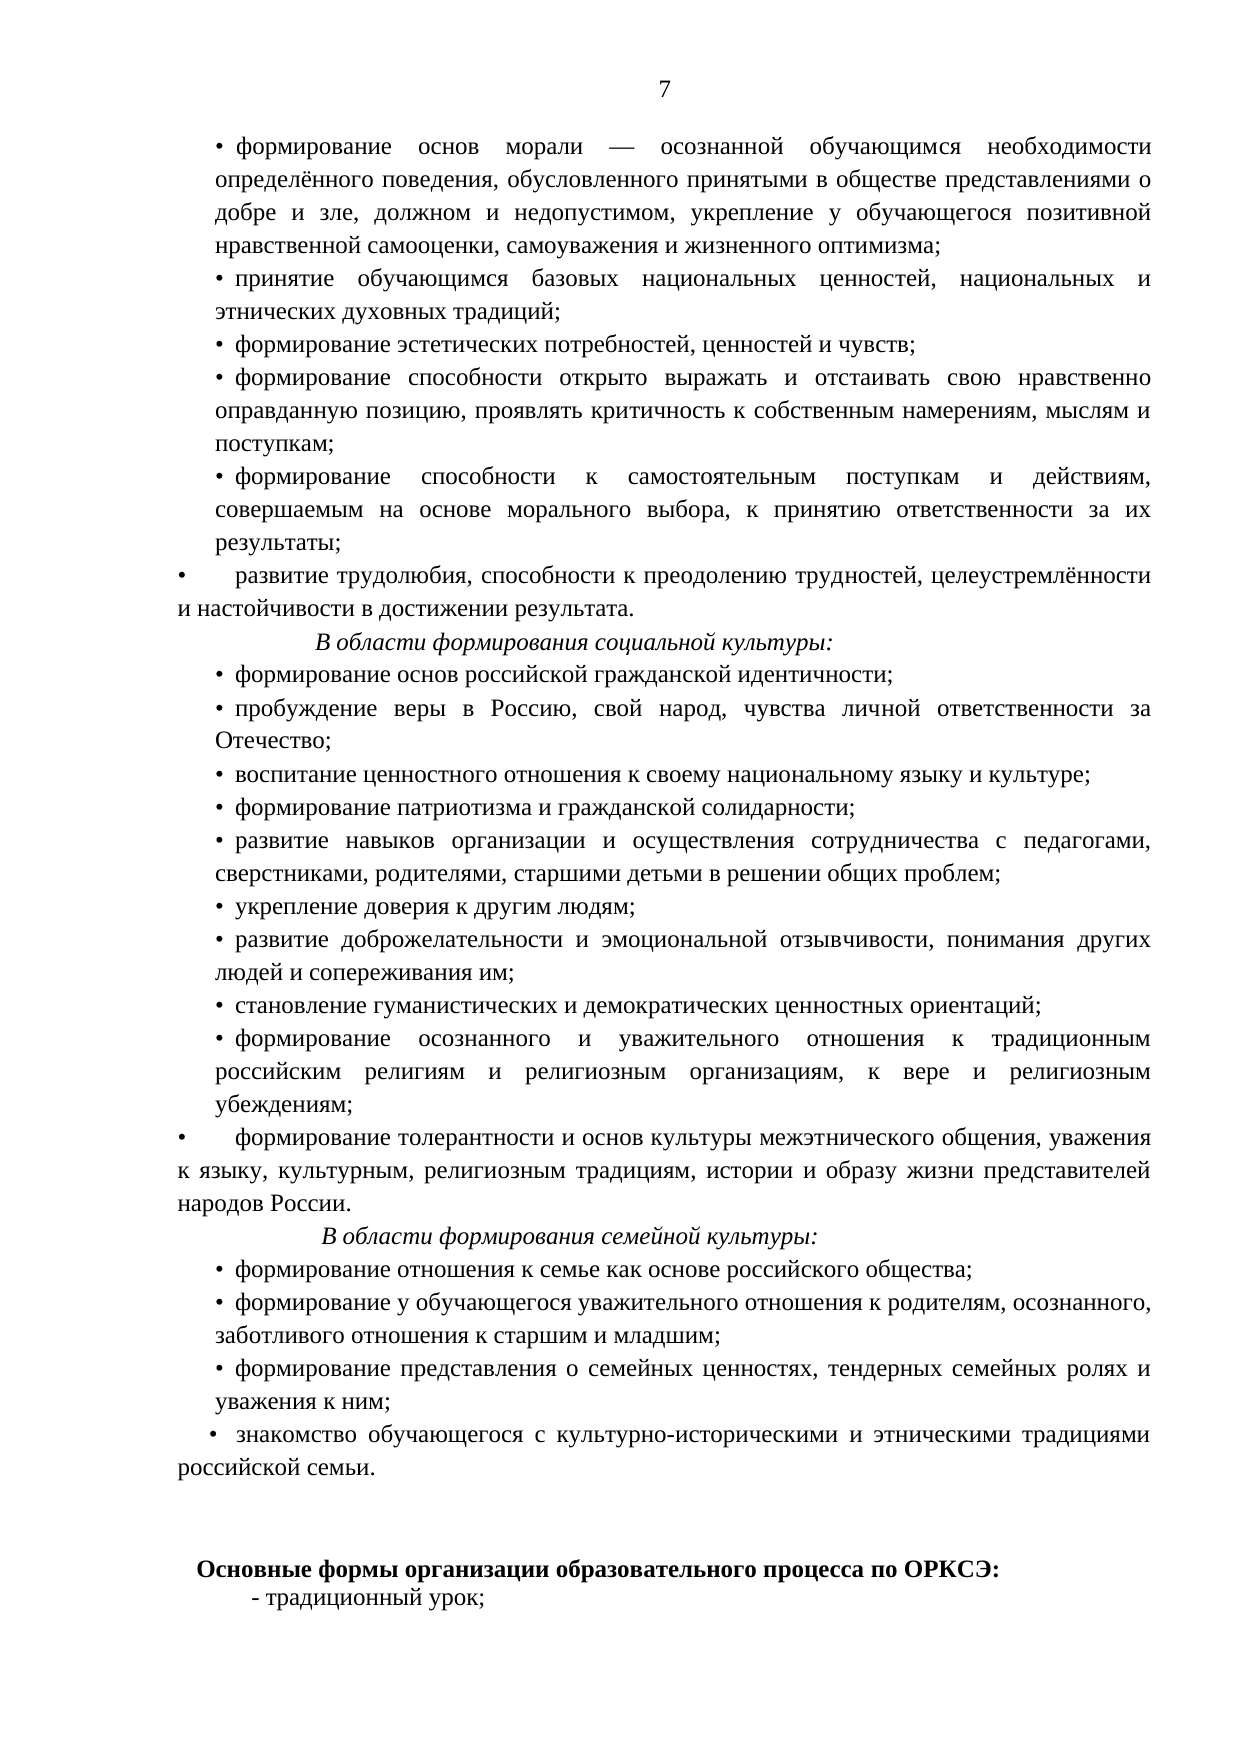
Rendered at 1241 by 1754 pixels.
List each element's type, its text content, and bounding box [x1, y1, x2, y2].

list формирование осознанного и уважительного отношения к традиционным российским религиям и религиозным организациям, к вере и религиозным убеждениям; [215, 1023, 1151, 1118]
list развитие трудолюбия, способности к преодолению трудностей, целеустремлённости и настойчивости в достижении результата. [177, 561, 1151, 622]
list формирование эстетических потребностей, ценностей и чувств; [215, 329, 1151, 358]
list формирование у обучающегося уважительного отношения к родителям, осознанного, заботливого отношения к старшим и младшим; [215, 1287, 1152, 1349]
text В области формирования социальной культуры: [177, 627, 1151, 655]
list становление гуманистических и демократических ценностных ориентаций; [215, 990, 1151, 1018]
list принятие обучающимся базовых национальных ценностей, национальных и этнических духовных традиций; [215, 263, 1151, 325]
list пробуждение веры в Россию, свой народ, чувства личной ответственности за Отечество; [215, 693, 1151, 754]
list развитие навыков организации и осуществления сотрудничества с педагогами, сверстниками, родителями, старшими детьми в решении общих проблем; [215, 825, 1151, 886]
list формирование представления о семейных ценностях, тендерных семейных ролях и уважения к ним; [215, 1353, 1152, 1415]
list формирование отношения к семье как основе российского общества; [215, 1254, 1151, 1283]
list развитие доброжелательности и эмоциональной отзывчивости, понимания других людей и сопереживания им; [215, 924, 1151, 986]
text • знакомство обучающегося с культурно-историческими и этническими традициями российской семьи. [177, 1419, 1151, 1481]
list формирование способности к самостоятельным поступкам и действиям, совершаемым на основе морального выбора, к принятию ответственности за их результаты; [215, 461, 1151, 556]
text - традиционный урок; [177, 1582, 1152, 1611]
list воспитание ценностного отношения к своему национальному языку и культуре; [215, 759, 1151, 787]
text В области формирования семейной культуры: [177, 1221, 1152, 1250]
list формирование толерантности и основ культуры межэтнического общения, уважения к языку, культурным, религиозным традициям, истории и образу жизни представителей народов России. [177, 1122, 1151, 1217]
list формирование патриотизма и гражданской солидарности; [215, 792, 1152, 820]
list формирование способности открыто выражать и отстаивать свою нравственно оправданную позицию, проявлять критичность к собственным намерениям, мыслям и поступкам; [215, 362, 1151, 457]
list формирование основ морали — осознанной обучающимся необходимости определённого поведения, обусловленного принятыми в обществе представлениями о добре и зле, должном и недопустимом, укрепление у обучающегося позитивной нравственной самооценки, самоуважения и жизненного оптимизма; [215, 131, 1152, 259]
list формирование основ российской гражданской идентичности; [215, 659, 1151, 688]
text Основные формы организации образовательного процесса по ОРКСЭ: [177, 1554, 1062, 1582]
list укрепление доверия к другим людям; [215, 891, 1152, 919]
